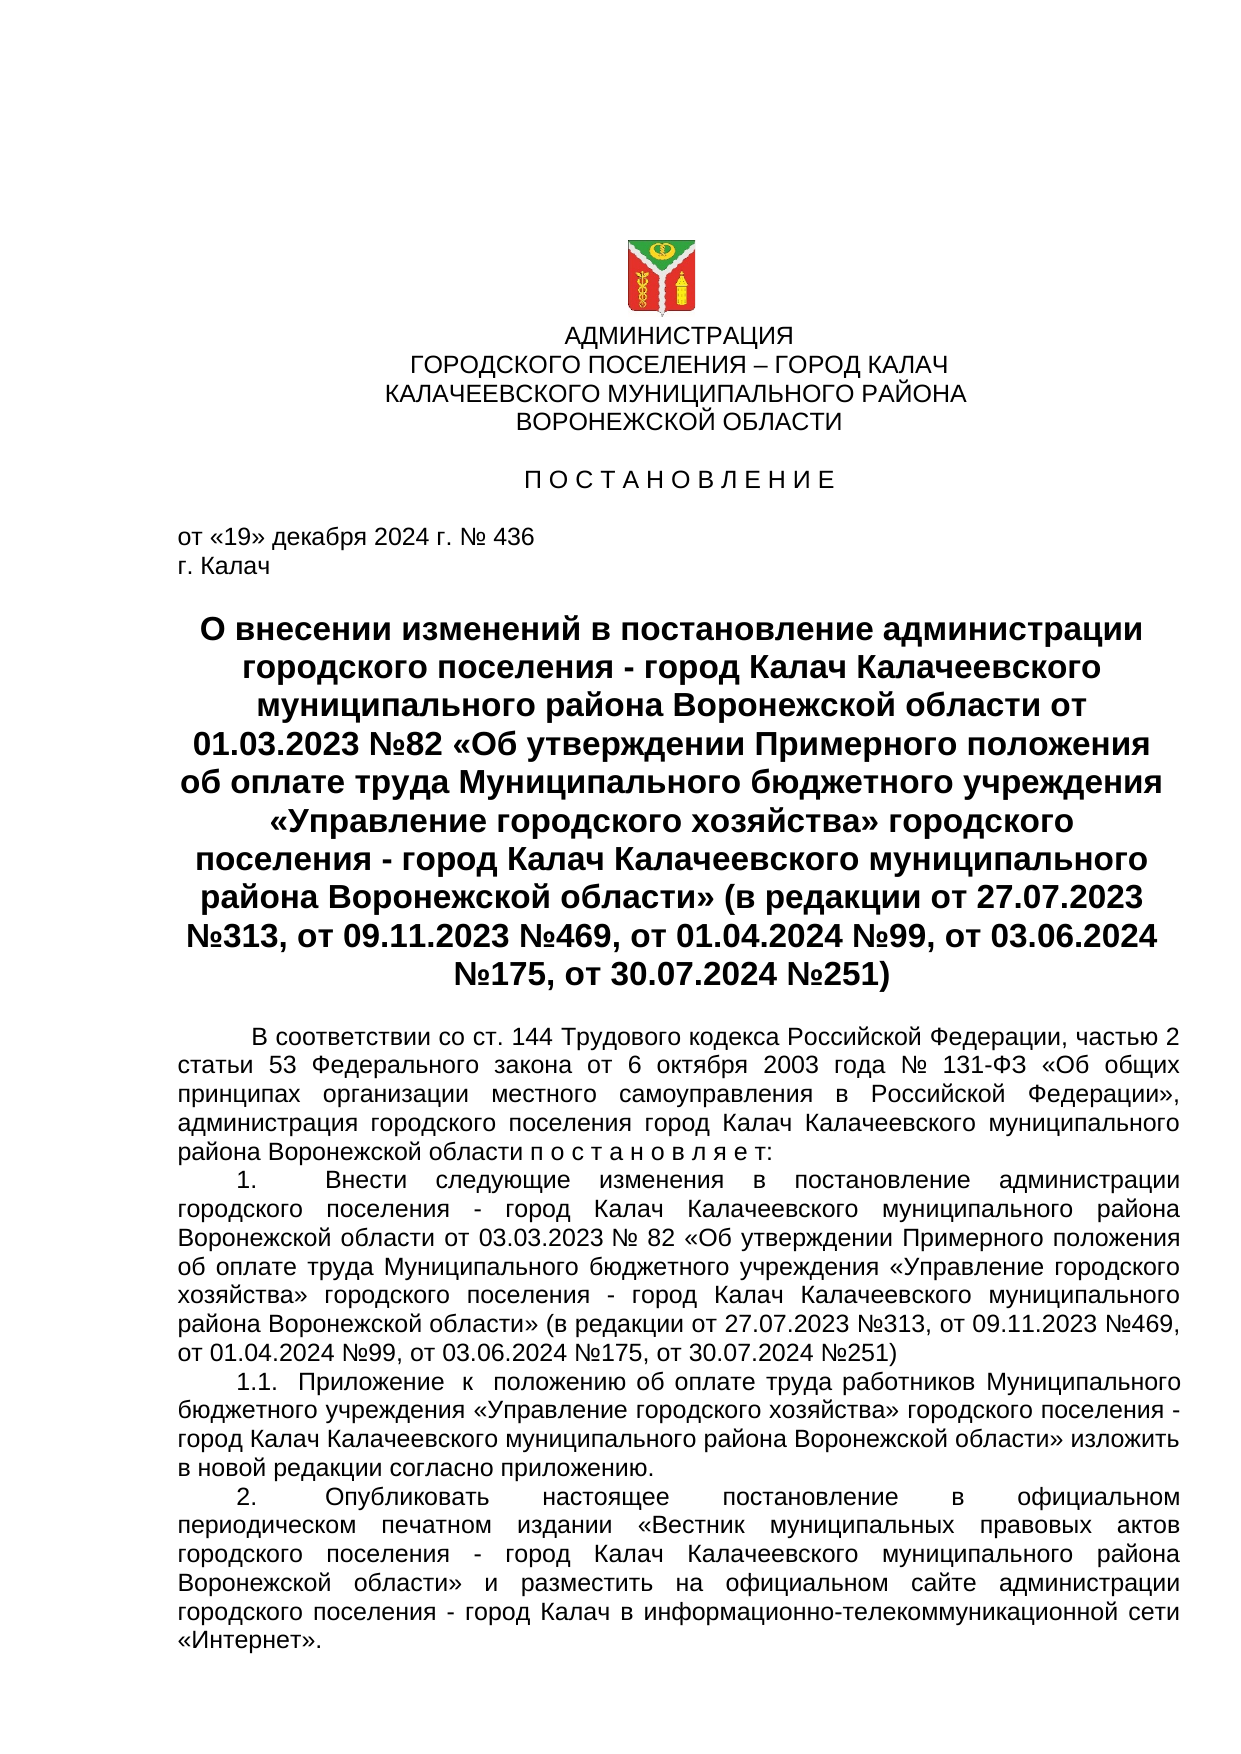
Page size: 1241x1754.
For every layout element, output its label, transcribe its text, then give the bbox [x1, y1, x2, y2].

text ГОРОДСКОГО ПОСЕЛЕНИЯ – ГОРОД КАЛАЧ [177, 350, 1181, 378]
picture [628, 240, 696, 317]
text КАЛАЧЕЕВСКОГО МУНИЦИПАЛЬНОГО РАЙОНА ВОРОНЕЖСКОЙ ОБЛАСТИ [177, 378, 1181, 436]
text АДМИНИСТРАЦИЯ [177, 321, 1181, 350]
list Внести следующие изменения в постановление администрации городского поселения - город Калач Калачеевского муниципального района Воронежской области от 03.03.2023 № 82 «Об утверждении Примерного положения об оплате труда Муниципального бюджетного учреждения «Управление городского хозяйства» городского поселения - город Калач Калачеевского муниципального района Воронежской области» (в редакции от 27.07.2023 №313, от 09.11.2023 №469, от 01.04.2024 №99, от 03.06.2024 №175, от 30.07.2024 №251) [177, 1165, 1181, 1367]
text В соответствии со ст. 144 Трудового кодекса Российской Федерации, частью 2 статьи 53 Федерального закона от 6 октября 2003 года № 131-ФЗ «Об общих принципах организации местного самоуправления в Российской Федерации», администрация городского поселения город Калач Калачеевского муниципального района Воронежской области п о с т а н о в л я е т: [177, 1022, 1181, 1165]
list Опубликовать настоящее постановление в официальном периодическом печатном издании «Вестник муниципальных правовых актов городского поселения - город Калач Калачеевского муниципального района Воронежской области» и разместить на официальном сайте администрации городского поселения - город Калач в информационно-телекоммуникационной сети «Интернет». [177, 1482, 1181, 1654]
text О внесении изменений в постановление администрации городского поселения - город Калач Калачеевского муниципального района Воронежской области от 01.03.2023 №82 «Об утверждении Примерного положения об оплате труда Муниципального бюджетного учреждения «Управление городского хозяйства» городского поселения - город Калач Калачеевского муниципального района Воронежской области» (в редакции от 27.07.2023 №313, от 09.11.2023 №469, от 01.04.2024 №99, от 03.06.2024 №175, от 30.07.2024 №251) [177, 608, 1167, 993]
text П О С Т А Н О В Л Е Н И Е [177, 465, 1181, 493]
text г. Калач [177, 551, 797, 580]
text 1.1. Приложение к положению об оплате труда работников Муниципального бюджетного учреждения «Управление городского хозяйства» городского поселения - город Калач Калачеевского муниципального района Воронежской области» изложить в новой редакции согласно приложению. [177, 1367, 1181, 1482]
text от «19» декабря 2024 г. № 436 [177, 522, 1181, 551]
